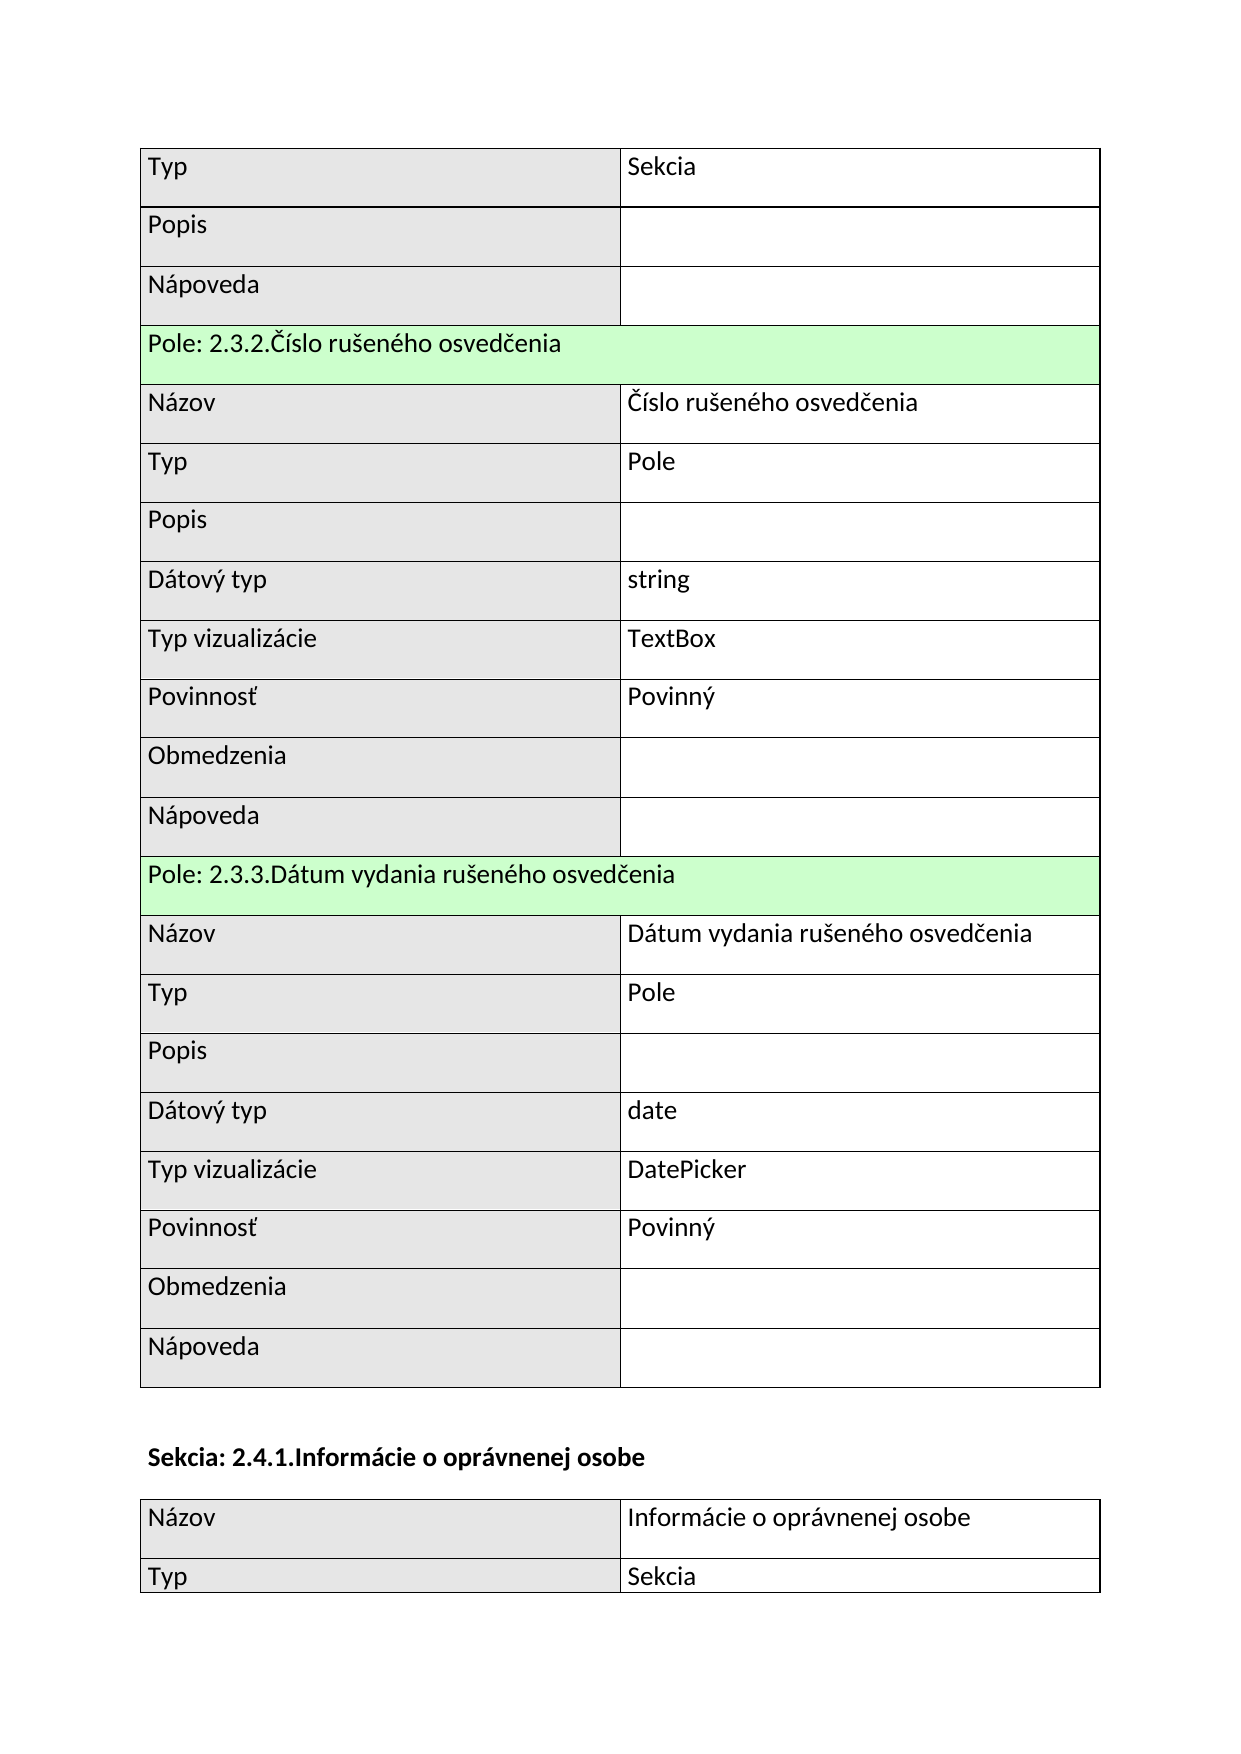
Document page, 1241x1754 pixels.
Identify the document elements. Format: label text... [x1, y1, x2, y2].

table_header Informácie o oprávnenej osobe [621, 1500, 1099, 1558]
table_cell Popis [141, 208, 620, 266]
table_cell [621, 503, 1099, 561]
table_cell Typ [141, 149, 620, 206]
table_cell Pole [621, 975, 1099, 1032]
table_cell string [621, 562, 1099, 620]
table_cell [621, 1034, 1099, 1092]
table_cell date [621, 1093, 1099, 1151]
table_cell TextBox [621, 621, 1099, 678]
table_cell Sekcia [621, 149, 1099, 206]
table_cell Nápoveda [141, 1329, 620, 1387]
table_cell Nápoveda [141, 267, 620, 325]
table_cell Popis [141, 1034, 620, 1092]
table_cell Pole: 2.3.2.Číslo rušeného osvedčenia [141, 326, 1099, 384]
table_cell Popis [141, 503, 620, 561]
table_cell [621, 267, 1099, 325]
table_cell Sekcia [621, 1559, 1099, 1592]
table_cell Povinný [621, 1211, 1099, 1268]
table_cell Typ [141, 975, 620, 1032]
table_cell Pole [621, 444, 1099, 502]
table_cell Pole: 2.3.3.Dátum vydania rušeného osvedčenia [141, 857, 1099, 915]
table_cell Obmedzenia [141, 1269, 620, 1328]
table_cell [621, 208, 1099, 266]
table_cell Povinný [621, 680, 1099, 737]
table_cell Názov [141, 385, 620, 443]
table_header Názov [141, 1500, 620, 1558]
table_cell Dátový typ [141, 562, 620, 620]
table_cell [621, 1269, 1099, 1328]
table_cell [621, 798, 1099, 856]
table_cell Nápoveda [141, 798, 620, 856]
table_cell Povinnosť [141, 1211, 620, 1268]
table_cell Dátový typ [141, 1093, 620, 1151]
text Sekcia: 2.4.1.Informácie o oprávnenej osobe [148, 1440, 1093, 1473]
table_cell Dátum vydania rušeného osvedčenia [621, 916, 1099, 974]
table_cell DatePicker [621, 1152, 1099, 1209]
table_cell Typ [141, 1559, 620, 1592]
table_cell Obmedzenia [141, 738, 620, 797]
table_cell [621, 1329, 1099, 1387]
table_cell [621, 738, 1099, 797]
table_cell Názov [141, 916, 620, 974]
table_cell Povinnosť [141, 680, 620, 737]
table_cell Typ vizualizácie [141, 1152, 620, 1209]
table_cell Číslo rušeného osvedčenia [621, 385, 1099, 443]
table_cell Typ [141, 444, 620, 502]
table_cell Typ vizualizácie [141, 621, 620, 678]
